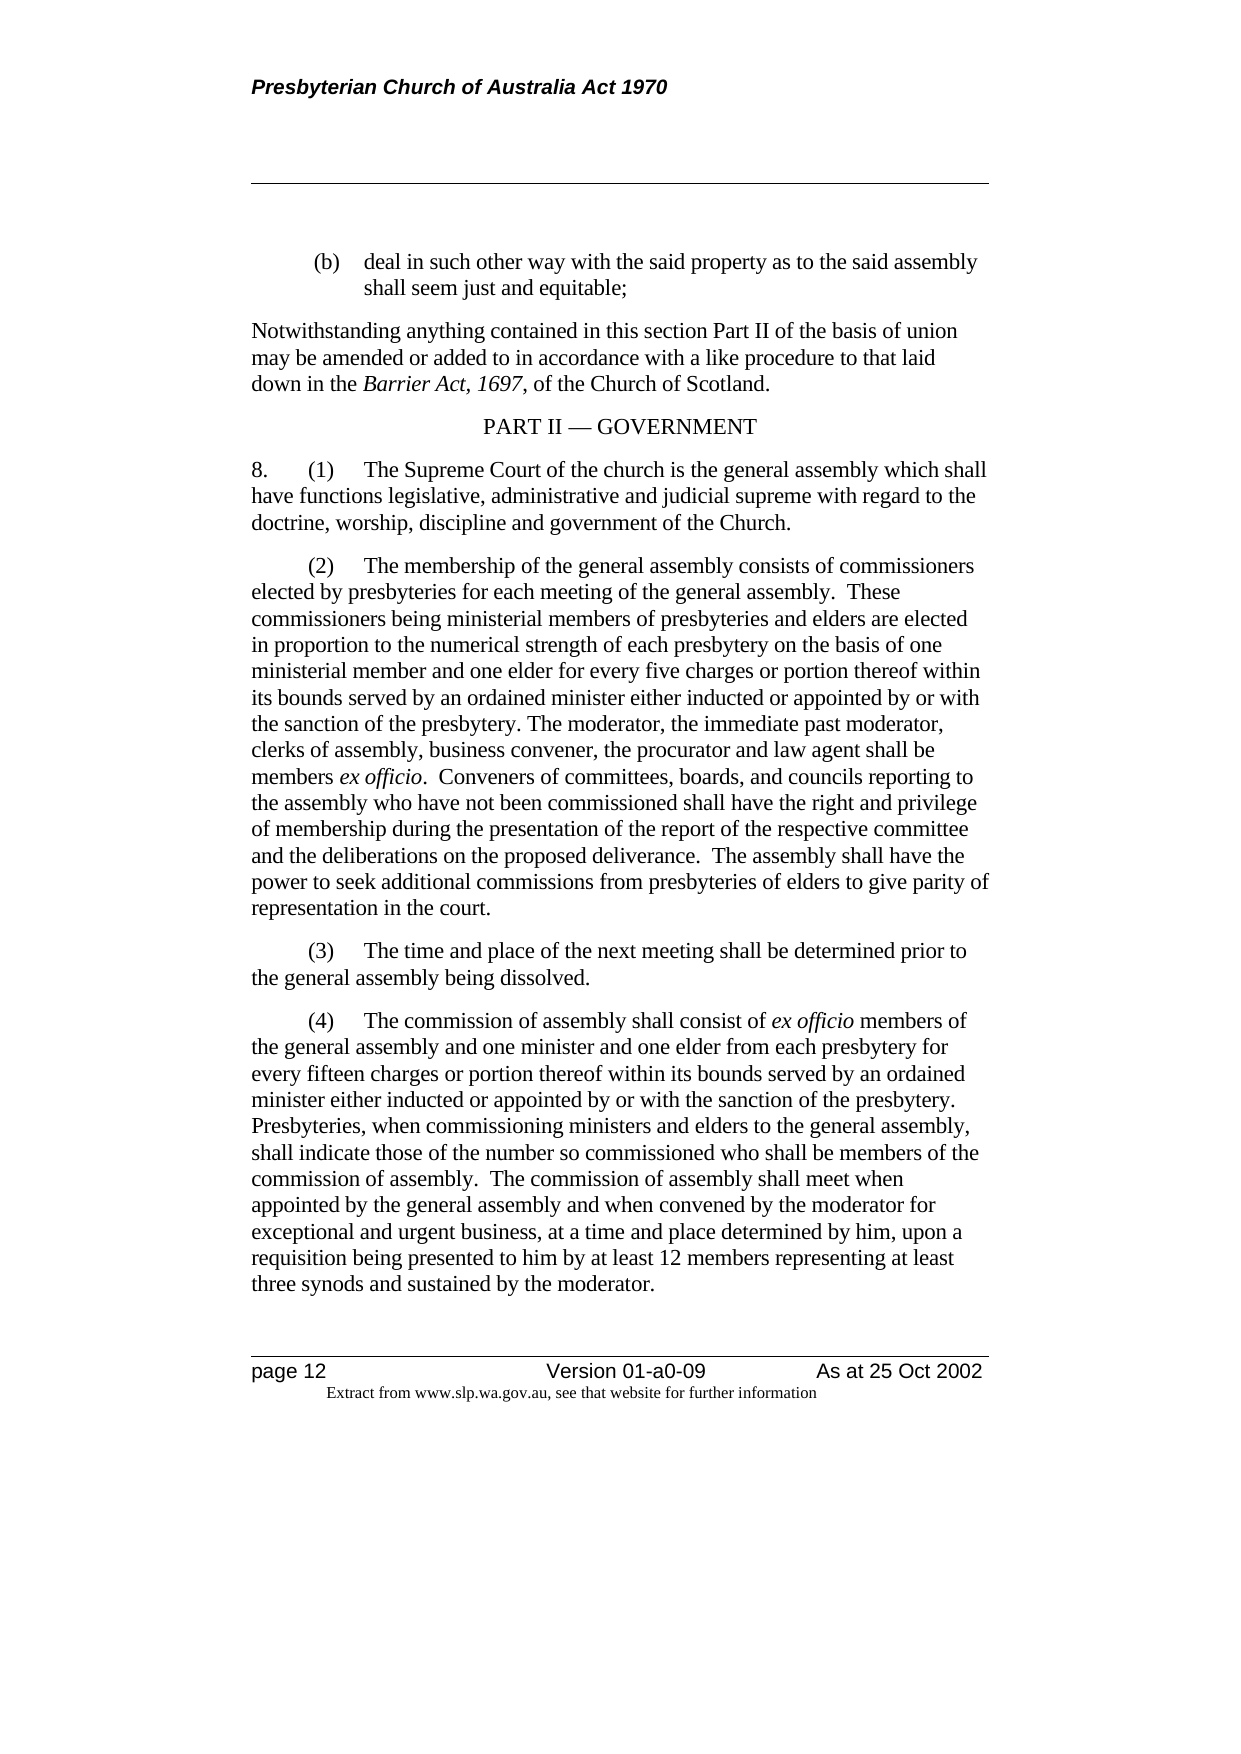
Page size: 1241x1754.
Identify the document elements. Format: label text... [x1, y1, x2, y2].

text (2) The membership of the general assembly consists of commissioners elected by presbyteries for each meeting of the general assembly. These commissioners being ministerial members of presbyteries and elders are elected in proportion to the numerical strength of each presbytery on the basis of one ministerial member and one elder for every five charges or portion thereof within its bounds served by an ordained minister either inducted or appointed by or with the sanction of the presbytery. The moderator, the immediate past moderator, clerks of assembly, business convener, the procurator and law agent shall be members ex officio. Conveners of committees, boards, and councils reporting to the assembly who have not been commissioned shall have the right and privilege of membership during the presentation of the report of the respective committee and the deliberations on the proposed deliverance. The assembly shall have the power to seek additional commissions from presbyteries of elders to give parity of representation in the court. [251, 552, 989, 921]
text (3) The time and place of the next meeting shall be determined prior to the general assembly being dissolved. [251, 937, 989, 990]
text (4) The commission of assembly shall consist of ex officio members of the general assembly and one minister and one elder from each presbytery for every fifteen charges or portion thereof within its bounds served by an ordained minister either inducted or appointed by or with the sanction of the presbytery. Presbyteries, when commissioning ministers and elders to the general assembly, shall indicate those of the number so commissioned who shall be members of the commission of assembly. The commission of assembly shall meet when appointed by the general assembly and when convened by the moderator for exceptional and urgent business, at a time and place determined by him, upon a requisition being presented to him by at least 12 members representing at least three synods and sustained by the moderator. [251, 1007, 989, 1297]
text (b) deal in such other way with the said property as to the said assembly shall seem just and equitable; [251, 248, 989, 301]
text 8. (1) The Supreme Court of the church is the general assembly which shall have functions legislative, administrative and judicial supreme with regard to the doctrine, worship, discipline and government of the Church. [251, 456, 989, 535]
subtitle PART II — GOVERNMENT [251, 413, 989, 439]
text Notwithstanding anything contained in this section Part II of the basis of union may be amended or added to in accordance with a like procedure to that laid down in the Barrier Act, 1697, of the Church of Scotland. [251, 317, 989, 396]
